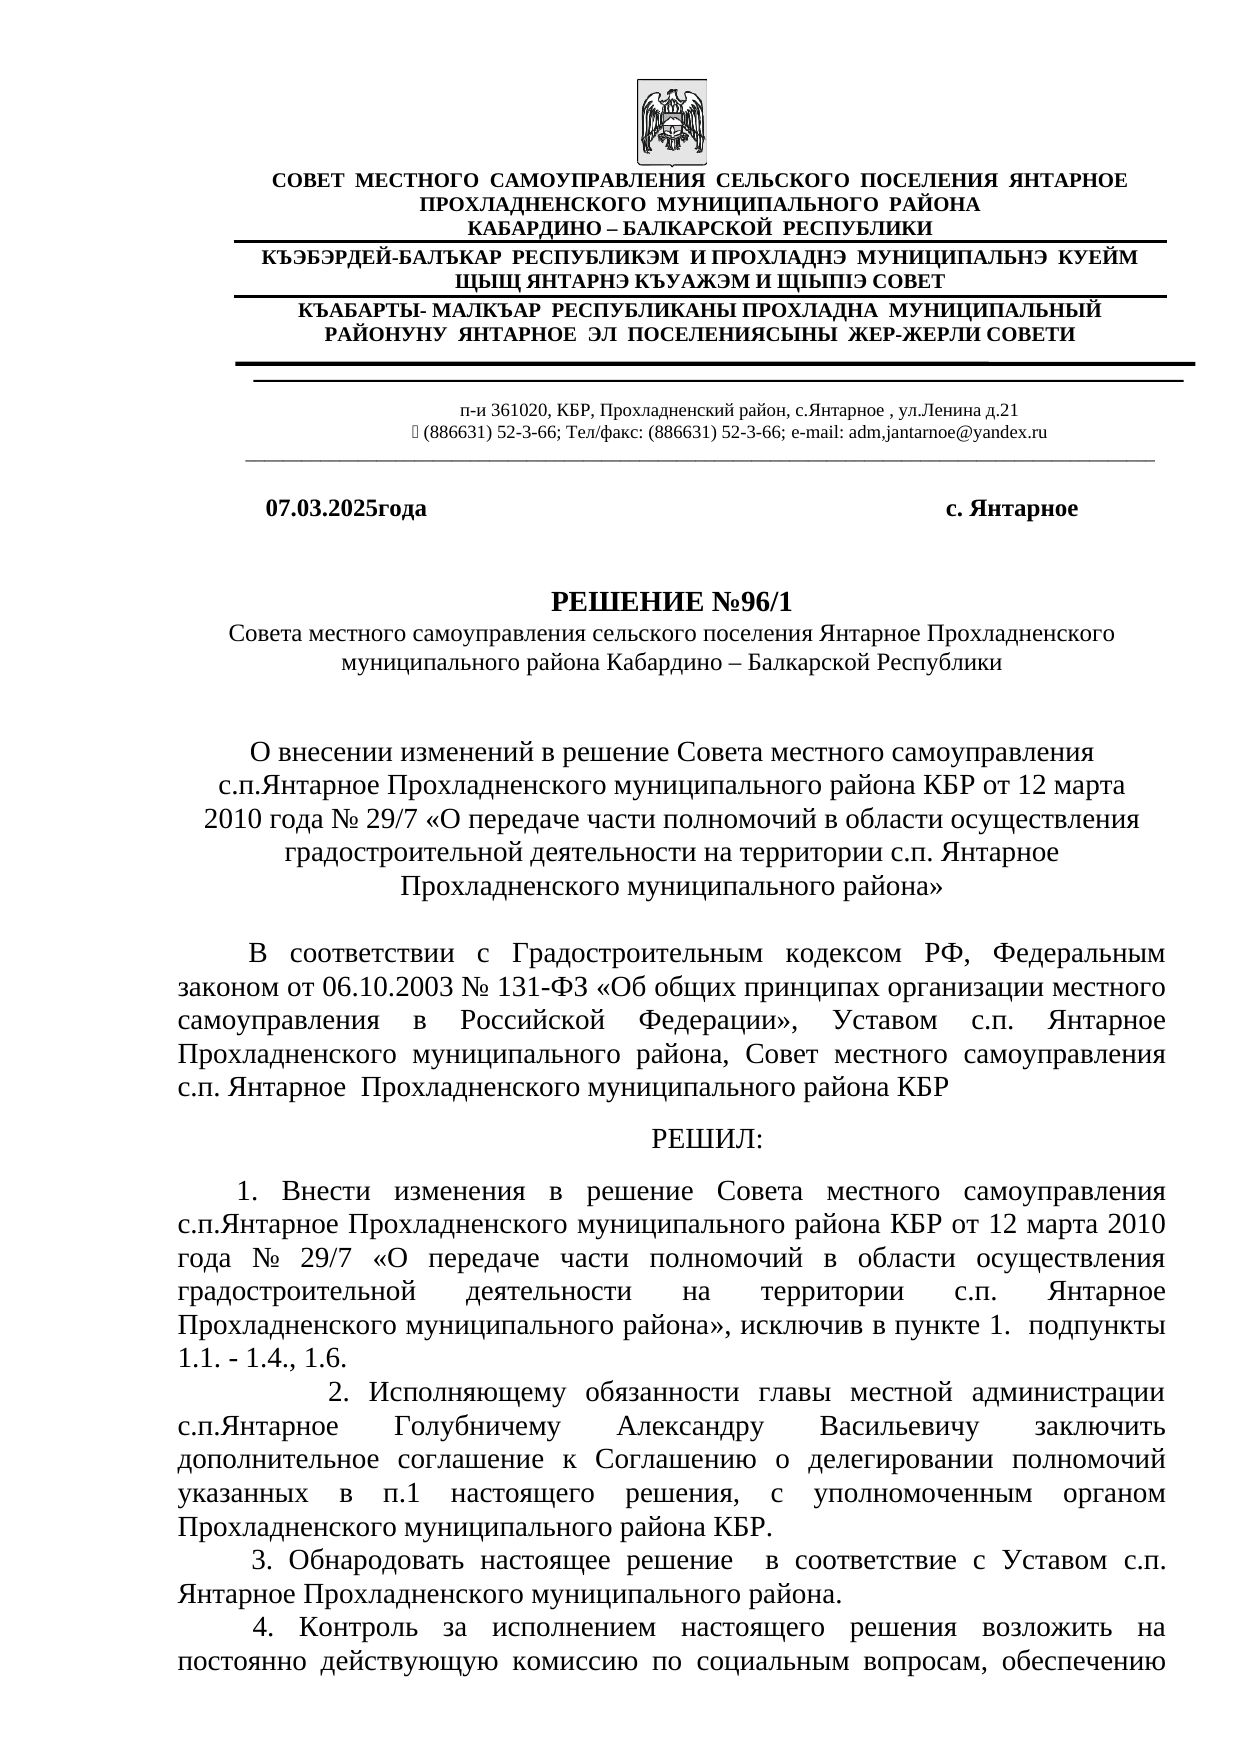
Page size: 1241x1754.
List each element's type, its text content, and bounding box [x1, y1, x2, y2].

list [177, 1609, 1167, 1676]
text _________________________________________________________________________________________________ [233, 442, 1167, 464]
list 3. Обнародовать настоящее решение в соответствие с Уставом с.п. Янтарное Прохладненского муниципального района. [177, 1542, 1167, 1609]
text Совета местного самоуправления сельского поселения Янтарное Прохладненского муниципального района Кабардино – Балкарской Республики [177, 618, 1167, 676]
text 07.03.2025года с. Янтарное [177, 493, 1167, 521]
text КЪЭБЭРДЕЙ-БАЛЪКАР РЕСПУБЛИКЭМ И ПРОХЛАДНЭ МУНИЦИПАЛЬНЭ КУЕЙМ ЩЫЩ ЯНТАРНЭ КЪУАЖЭМ И ЩIЫПIЭ СОВЕТ [233, 241, 1167, 298]
text 1. Внести изменения в решение Совета местного самоуправления с.п.Янтарное Прохладненского муниципального района КБР от 12 марта 2010 года № 29/7 «О передаче части полномочий в области осуществления градостроительной деятельности на территории с.п. Янтарное Прохладненского муниципального района», исключив в пункте 1. подпункты 1.1. - 1.4., 1.6. [177, 1173, 1167, 1374]
text В соответствии с Градостроительным кодексом РФ, Федеральным законом от 06.10.2003 № 131-ФЗ «Об общих принципах организации местного самоуправления в Российской Федерации», Уставом с.п. Янтарное Прохладненского муниципального района, Совет местного самоуправления с.п. Янтарное Прохладненского муниципального района КБР [177, 936, 1167, 1103]
text 2010 года № 29/7 «О передаче части полномочий в области осуществления градостроительной деятельности на территории с.п. Янтарное Прохладненского муниципального района» [177, 801, 1167, 902]
text О внесении изменений в решение Совета местного самоуправления с.п.Янтарное Прохладненского муниципального района КБР от 12 марта [177, 734, 1167, 801]
text КАБАРДИНО – БАЛКАРСКОЙ РЕСПУБЛИКИ [233, 216, 1167, 240]
text (886631) 52-3-66; Тел/факс: (886631) 52-3-66; e-mail: adm,jantarnoe@yandex.ru [233, 421, 1167, 442]
text РЕШЕНИЕ №96/1 [177, 584, 1167, 618]
text СОВЕТ МЕСТНОГО САМОУПРАВЛЕНИЯ СЕЛЬСКОГО ПОСЕЛЕНИЯ ЯНТАРНОЕ ПРОХЛАДНЕНСКОГО МУНИЦИПАЛЬНОГО РАЙОНА [233, 167, 1167, 216]
text КЪАБАРТЫ- МАЛКЪАР РЕСПУБЛИКАНЫ ПРОХЛАДНА МУНИЦИПАЛЬНЫЙ РАЙОНУНУ ЯНТАРНОЕ ЭЛ ПОСЕЛЕНИЯСЫНЫ ЖЕР-ЖЕРЛИ СОВЕТИ [233, 298, 1167, 346]
text 2. Исполняющему обязанности главы местной администрации с.п.Янтарное Голубничему Александру Васильевичу заключить дополнительное соглашение к Соглашению о делегировании полномочий указанных в п.1 настоящего решения, с уполномоченным органом Прохладненского муниципального района КБР. [177, 1374, 1167, 1542]
text п-и 361020, КБР, Прохладненский район, с.Янтарное , ул.Ленина д.21 [177, 399, 1167, 421]
text РЕШИЛ: [177, 1126, 1167, 1155]
